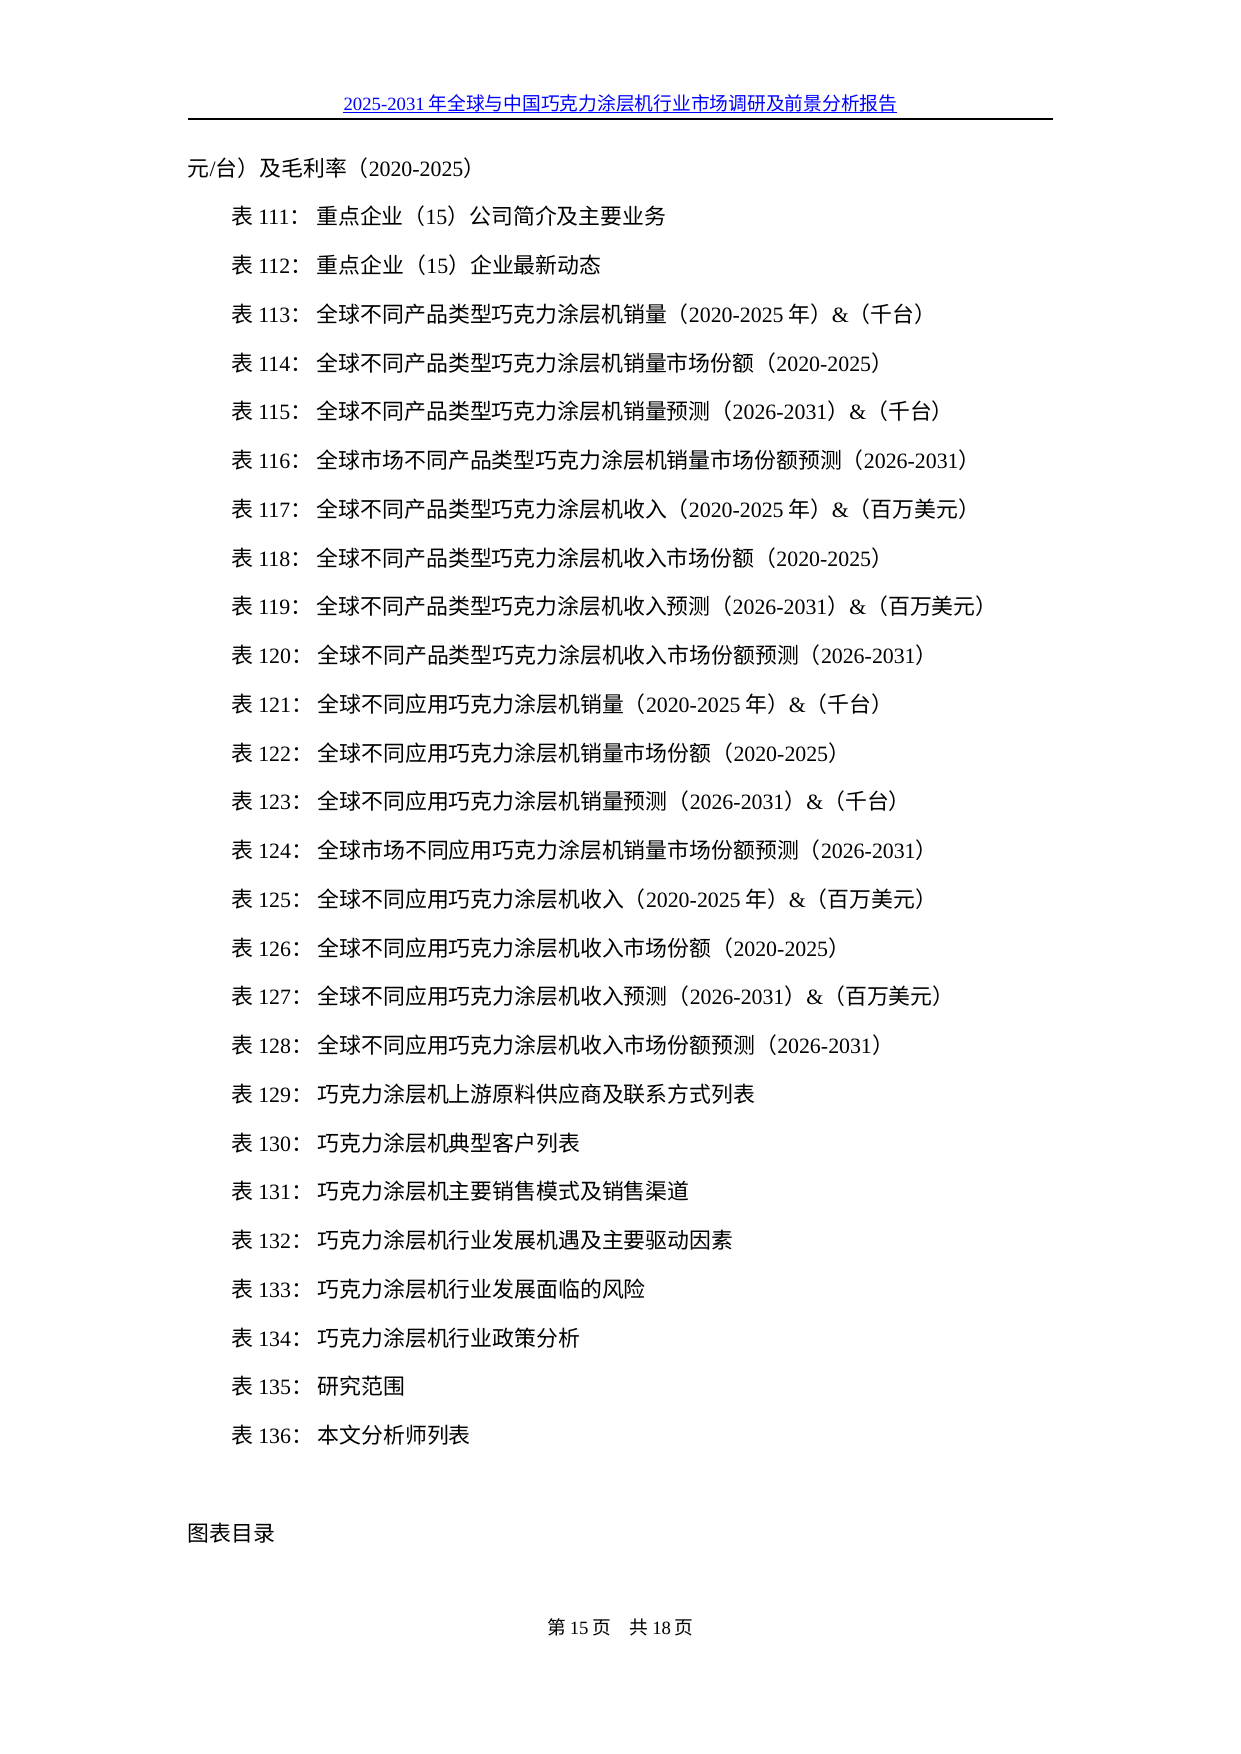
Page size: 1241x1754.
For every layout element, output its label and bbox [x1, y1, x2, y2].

text [187, 150, 1053, 1548]
